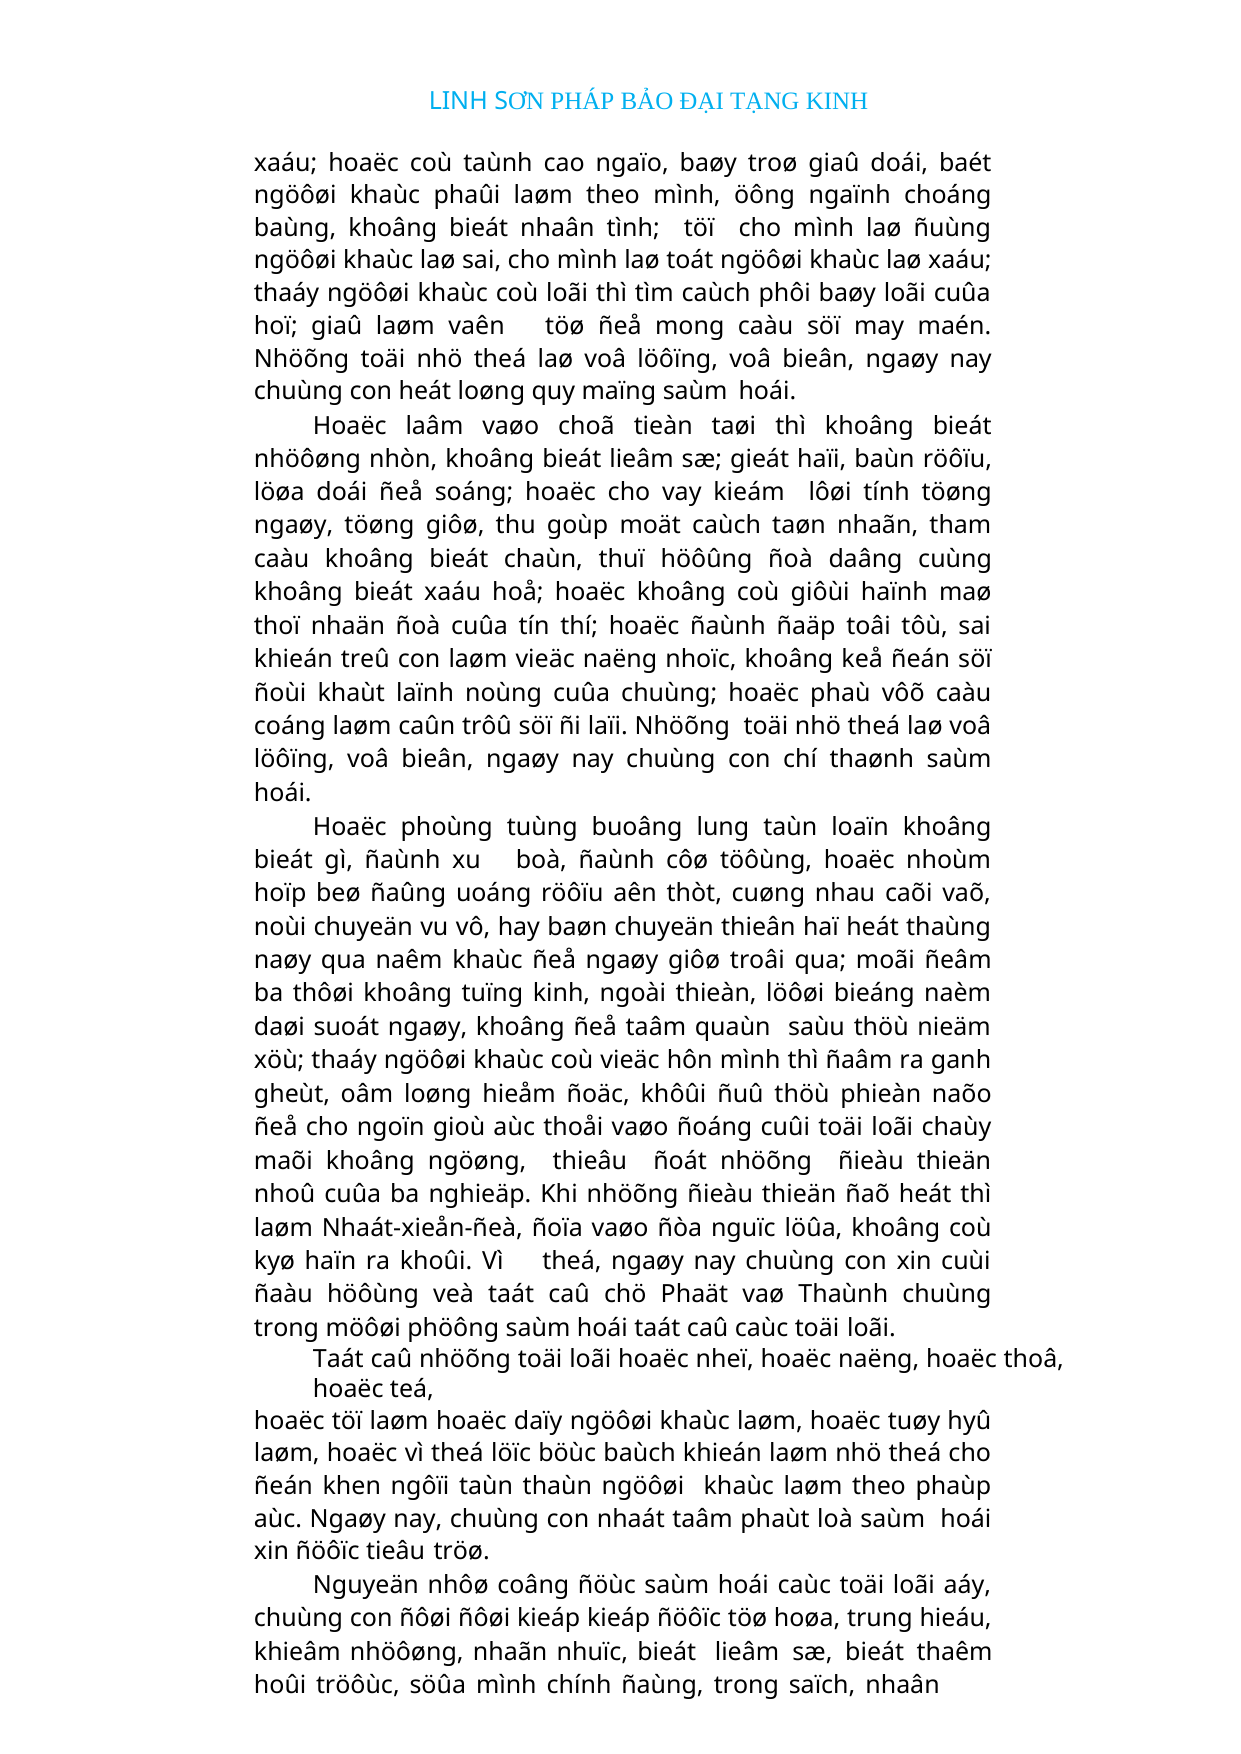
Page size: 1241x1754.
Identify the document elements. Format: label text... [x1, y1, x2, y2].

text xaáu; hoaëc coù taùnh cao ngaïo, baøy troø giaû doái, baét ngöôøi khaùc phaûi laøm theo mình, öông ngaïnh choáng baùng, khoâng bieát nhaân tình; töï cho mình laø ñuùng ngöôøi khaùc laø sai, cho mình laø toát ngöôøi khaùc laø xaáu; thaáy ngöôøi khaùc coù loãi thì tìm caùch phôi baøy loãi cuûa hoï; giaû laøm vaên töø ñeå mong caàu söï may maén. Nhöõng toäi nhö theá laø voâ löôïng, voâ bieân, ngaøy nay chuùng con heát loøng quy maïng saùm hoái. [254, 146, 992, 407]
text Nguyeän nhôø coâng ñöùc saùm hoái caùc toäi loãi aáy, chuùng con ñôøi ñôøi kieáp kieáp ñöôïc töø hoøa, trung hieáu, khieâm nhöôøng, nhaãn nhuïc, bieát lieâm sæ, bieát thaêm hoûi tröôùc, söûa mình chính ñaùng, trong saïch, nhaân [254, 1567, 992, 1701]
text Taát caû nhöõng toäi loãi hoaëc nheï, hoaëc naëng, hoaëc thoâ, hoaëc teá, [313, 1343, 1065, 1403]
text Hoaëc laâm vaøo choã tieàn taøi thì khoâng bieát nhöôøng nhòn, khoâng bieát lieâm sæ; gieát haïi, baùn röôïu, löøa doái ñeå soáng; hoaëc cho vay kieám lôøi tính töøng ngaøy, töøng giôø, thu goùp moät caùch taøn nhaãn, tham caàu khoâng bieát chaùn, thuï höôûng ñoà daâng cuùng khoâng bieát xaáu hoå; hoaëc khoâng coù giôùi haïnh maø thoï nhaän ñoà cuûa tín thí; hoaëc ñaùnh ñaäp toâi tôù, sai khieán treû con laøm vieäc naëng nhoïc, khoâng keå ñeán söï ñoùi khaùt laïnh noùng cuûa chuùng; hoaëc phaù vôõ caàu coáng laøm caûn trôû söï ñi laïi. Nhöõng toäi nhö theá laø voâ löôïng, voâ bieân, ngaøy nay chuùng con chí thaønh saùm hoái. [254, 407, 992, 809]
text hoaëc töï laøm hoaëc daïy ngöôøi khaùc laøm, hoaëc tuøy hyû laøm, hoaëc vì theá löïc böùc baùch khieán laøm nhö theá cho ñeán khen ngôïi taùn thaùn ngöôøi khaùc laøm theo phaùp aùc. Ngaøy nay, chuùng con nhaát taâm phaùt loà saùm hoái xin ñöôïc tieâu tröø. [254, 1403, 992, 1567]
text Hoaëc phoùng tuùng buoâng lung taùn loaïn khoâng bieát gì, ñaùnh xu boà, ñaùnh côø töôùng, hoaëc nhoùm hoïp beø ñaûng uoáng röôïu aên thòt, cuøng nhau caõi vaõ, noùi chuyeän vu vô, hay baøn chuyeän thieân haï heát thaùng naøy qua naêm khaùc ñeå ngaøy giôø troâi qua; moãi ñeâm ba thôøi khoâng tuïng kinh, ngoài thieàn, löôøi bieáng naèm daøi suoát ngaøy, khoâng ñeå taâm quaùn saùu thöù nieäm xöù; thaáy ngöôøi khaùc coù vieäc hôn mình thì ñaâm ra ganh gheùt, oâm loøng hieåm ñoäc, khôûi ñuû thöù phieàn naõo ñeå cho ngoïn gioù aùc thoåi vaøo ñoáng cuûi toäi loãi chaùy maõi khoâng ngöøng, thieâu ñoát nhöõng ñieàu thieän nhoû cuûa ba nghieäp. Khi nhöõng ñieàu thieän ñaõ heát thì laøm Nhaát-xieån-ñeà, ñoïa vaøo ñòa nguïc löûa, khoâng coù kyø haïn ra khoûi. Vì theá, ngaøy nay chuùng con xin cuùi ñaàu höôùng veà taát caû chö Phaät vaø Thaùnh chuùng trong möôøi phöông saùm hoái taát caû caùc toäi loãi. [254, 809, 992, 1343]
